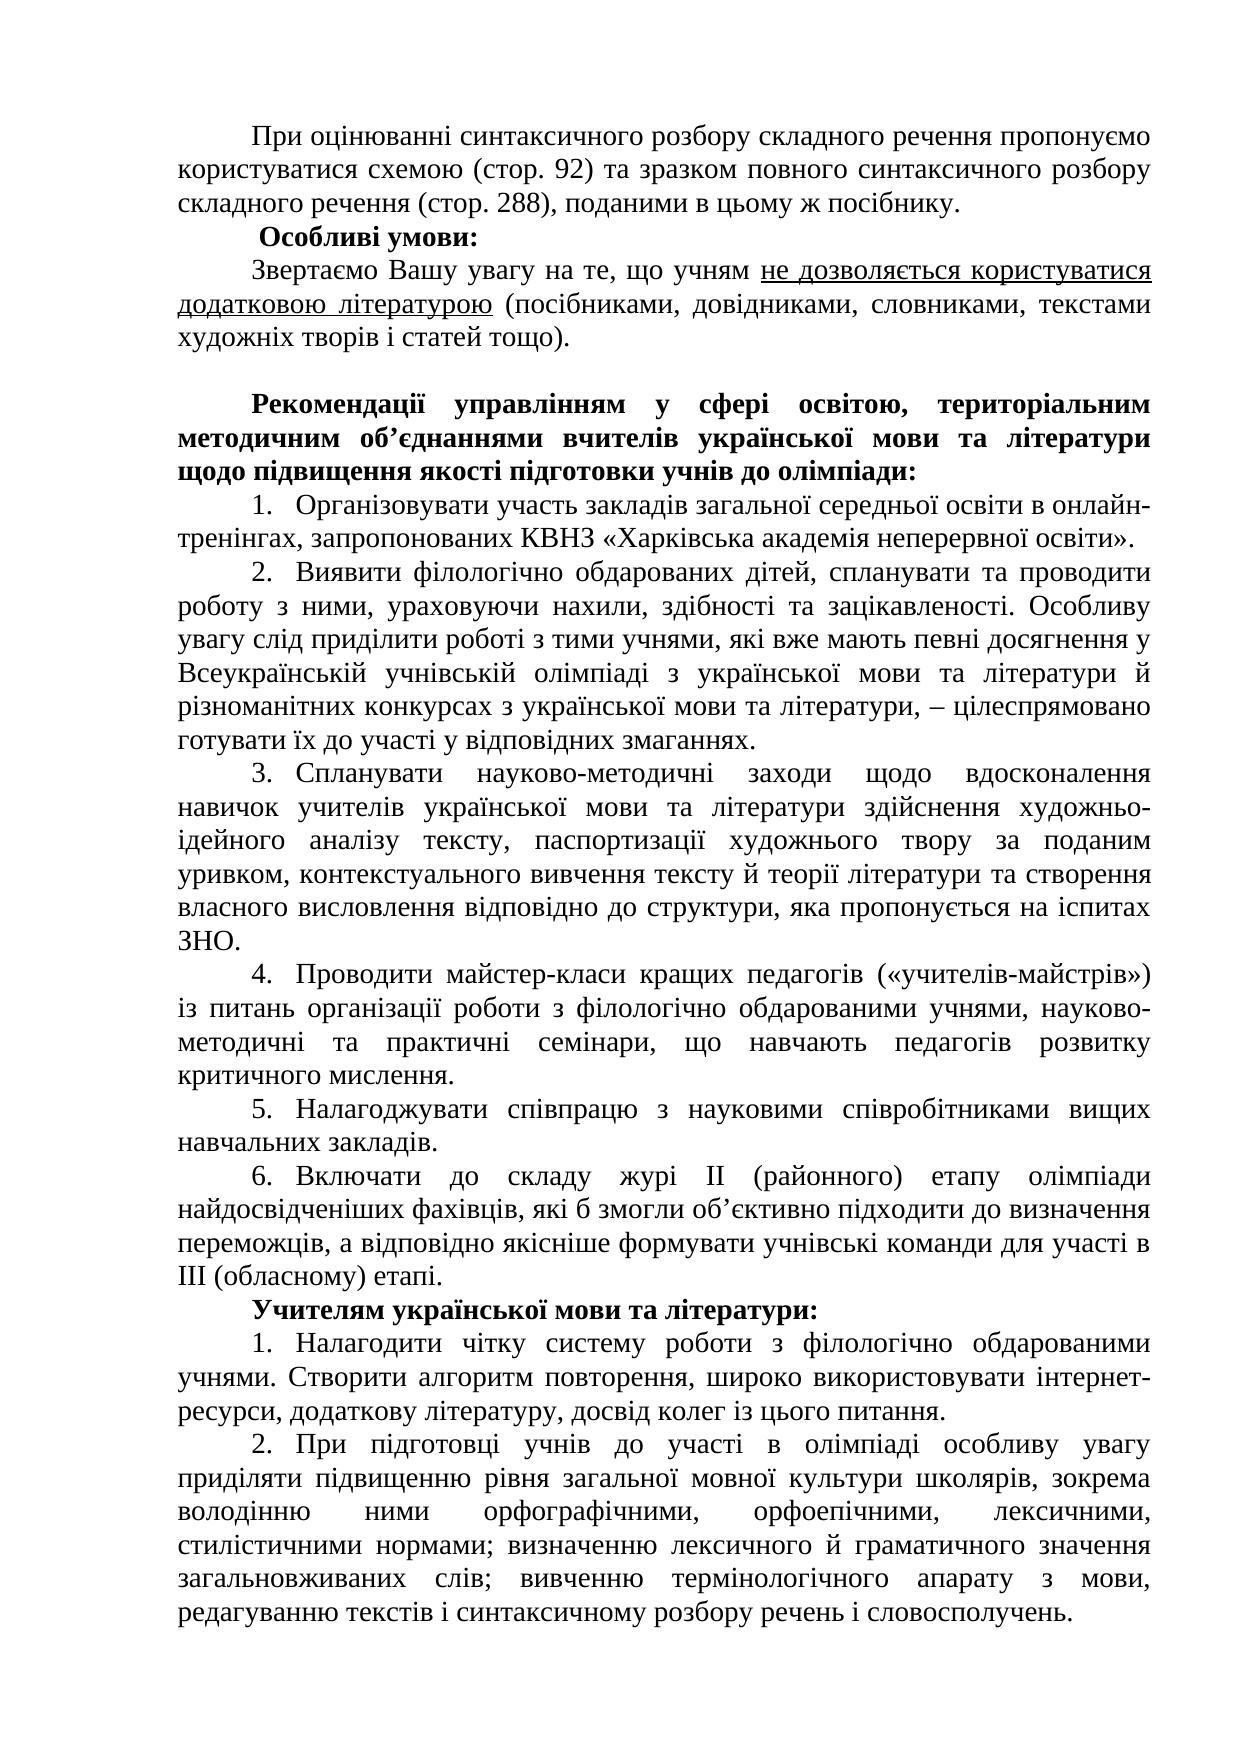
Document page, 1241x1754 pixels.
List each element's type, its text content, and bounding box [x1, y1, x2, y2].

list Налагоджувати співпрацю з науковими співробітниками вищих навчальних закладів. [177, 1091, 1152, 1158]
list Проводити майстер-класи кращих педагогів («учителів-майстрів») із питань організації роботи з філологічно обдарованими учнями, науково-методичні та практичні семінари, що навчають педагогів розвитку критичного мислення. [177, 957, 1152, 1091]
list Особливі умови: [177, 219, 1152, 252]
list Налагодити чітку систему роботи з філологічно обдарованими учнями. Створити алгоритм повторення, широко використовувати інтернет-ресурси, додаткову літературу, досвід колег із цього питання. [177, 1326, 1152, 1426]
text Рекомендації управлінням у сфері освітою, територіальним методичним об’єднаннями вчителів української мови та літератури щодо підвищення якості підготовки учнів до олімпіади: [177, 386, 1152, 487]
text Учителям української мови та літератури: [177, 1292, 1152, 1326]
list При підготовці учнів до участі в олімпіаді особливу увагу приділяти підвищенню рівня загальної мовної культури школярів, зокрема володінню ними орфографічними, орфоепічними, лексичними, стилістичними нормами; визначенню лексичного й граматичного значення загальновживаних слів; вивченню термінологічного апарату з мови, редагуванню текстів і синтаксичному розбору речень і словосполучень. [177, 1426, 1152, 1627]
list Організовувати участь закладів загальної середньої освіти в онлайн-тренінгах, запропонованих КВНЗ «Харківська академія неперервної освіти». [177, 487, 1152, 554]
text Звертаємо Вашу увагу на те, що учням не дозволяється користуватися додатковою літературою (посібниками, довідниками, словниками, текстами художніх творів і статей тощо). [177, 252, 1152, 353]
text При оцінюванні синтаксичного розбору складного речення пропонуємо користуватися схемою (стор. 92) та зразком повного синтаксичного розбору складного речення (стор. 288), поданими в цьому ж посібнику. [177, 118, 1152, 219]
list Виявити філологічно обдарованих дітей, спланувати та проводити роботу з ними, ураховуючи нахили, здібності та зацікавленості. Особливу увагу слід приділити роботі з тими учнями, які вже мають певні досягнення у Всеукраїнській учнівській олімпіаді з української мови та літератури й різноманітних конкурсах з української мови та літератури, – цілеспрямовано готувати їх до участі у відповідних змаганнях. [177, 554, 1152, 755]
list Спланувати науково-методичні заходи щодо вдосконалення навичок учителів української мови та літератури здійснення художньо-ідейного аналізу тексту, паспортизації художнього твору за поданим уривком, контекстуального вивчення тексту й теорії літератури та створення власного висловлення відповідно до структури, яка пропонується на іспитах ЗНО. [177, 755, 1152, 957]
list Включати до складу журі ІІ (районного) етапу олімпіади найдосвідченіших фахівців, які б змогли об’єктивно підходити до визначення переможців, а відповідно якісніше формувати учнівські команди для участі в ІІІ (обласному) етапі. [177, 1158, 1152, 1292]
